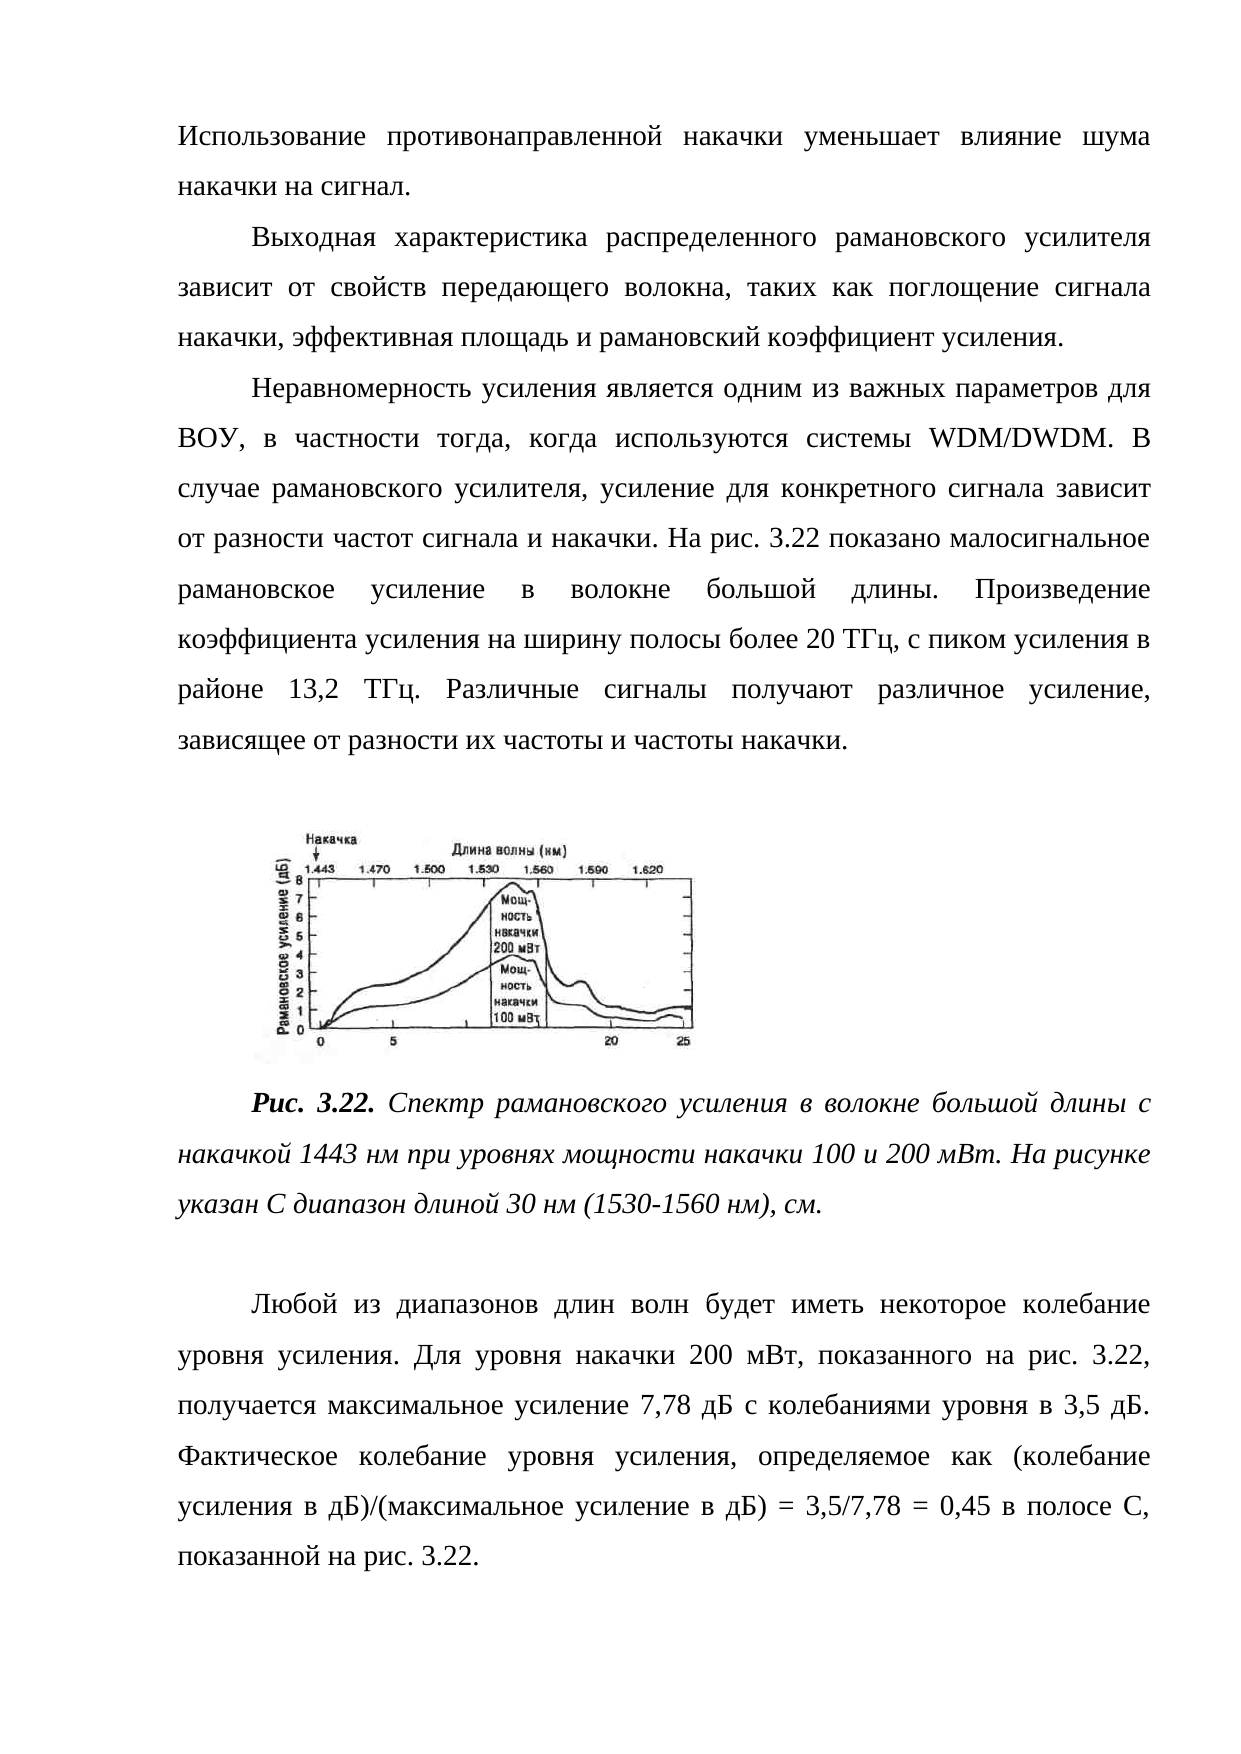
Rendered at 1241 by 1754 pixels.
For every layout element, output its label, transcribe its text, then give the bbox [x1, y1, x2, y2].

picture [254, 822, 723, 1071]
text Неравномерность усиления является одним из важных параметров для ВОУ, в частности тогда, когда используются системы WDM/DWDM. В случае рамановского усилителя, усиление для конкретного сигнала зависит от разности частот сигнала и накачки. На рис. 3.22 показано малосигнальное рамановское усиление в волокне большой длины. Произведение коэффициента усиления на ширину полосы более 20 ТГц, с пиком усиления в районе 13,2 ТГц. Различные сигналы получают различное усиление, зависящее от разности их частоты и частоты накачки. [177, 370, 1152, 755]
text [177, 118, 1152, 202]
text Рис. 3.22. Спектр рамановского усиления в волокне большой длины с накачкой 1443 нм при уровнях мощности накачки 100 и 200 мВт. На рисунке указан С диапазон длиной 30 нм (1530-1560 нм), см. [177, 1085, 1152, 1219]
text Любой из диапазонов длин волн будет иметь некоторое колебание уровня усиления. Для уровня накачки 200 мВт, показанного на рис. 3.22, получается максимальное усиление 7,78 дБ с колебаниями уровня в 3,5 дБ. Фактическое колебание уровня усиления, определяемое как (колебание усиления в дБ)/(максимальное усиление в дБ) = 3,5/7,78 = 0,45 в полосе С, показанной на рис. 3.22. [177, 1287, 1152, 1572]
text Выходная характеристика распределенного рамановского усилителя зависит от свойств передающего волокна, таких как поглощение сигнала накачки, эффективная площадь и рамановский коэффициент усиления. [177, 219, 1152, 353]
